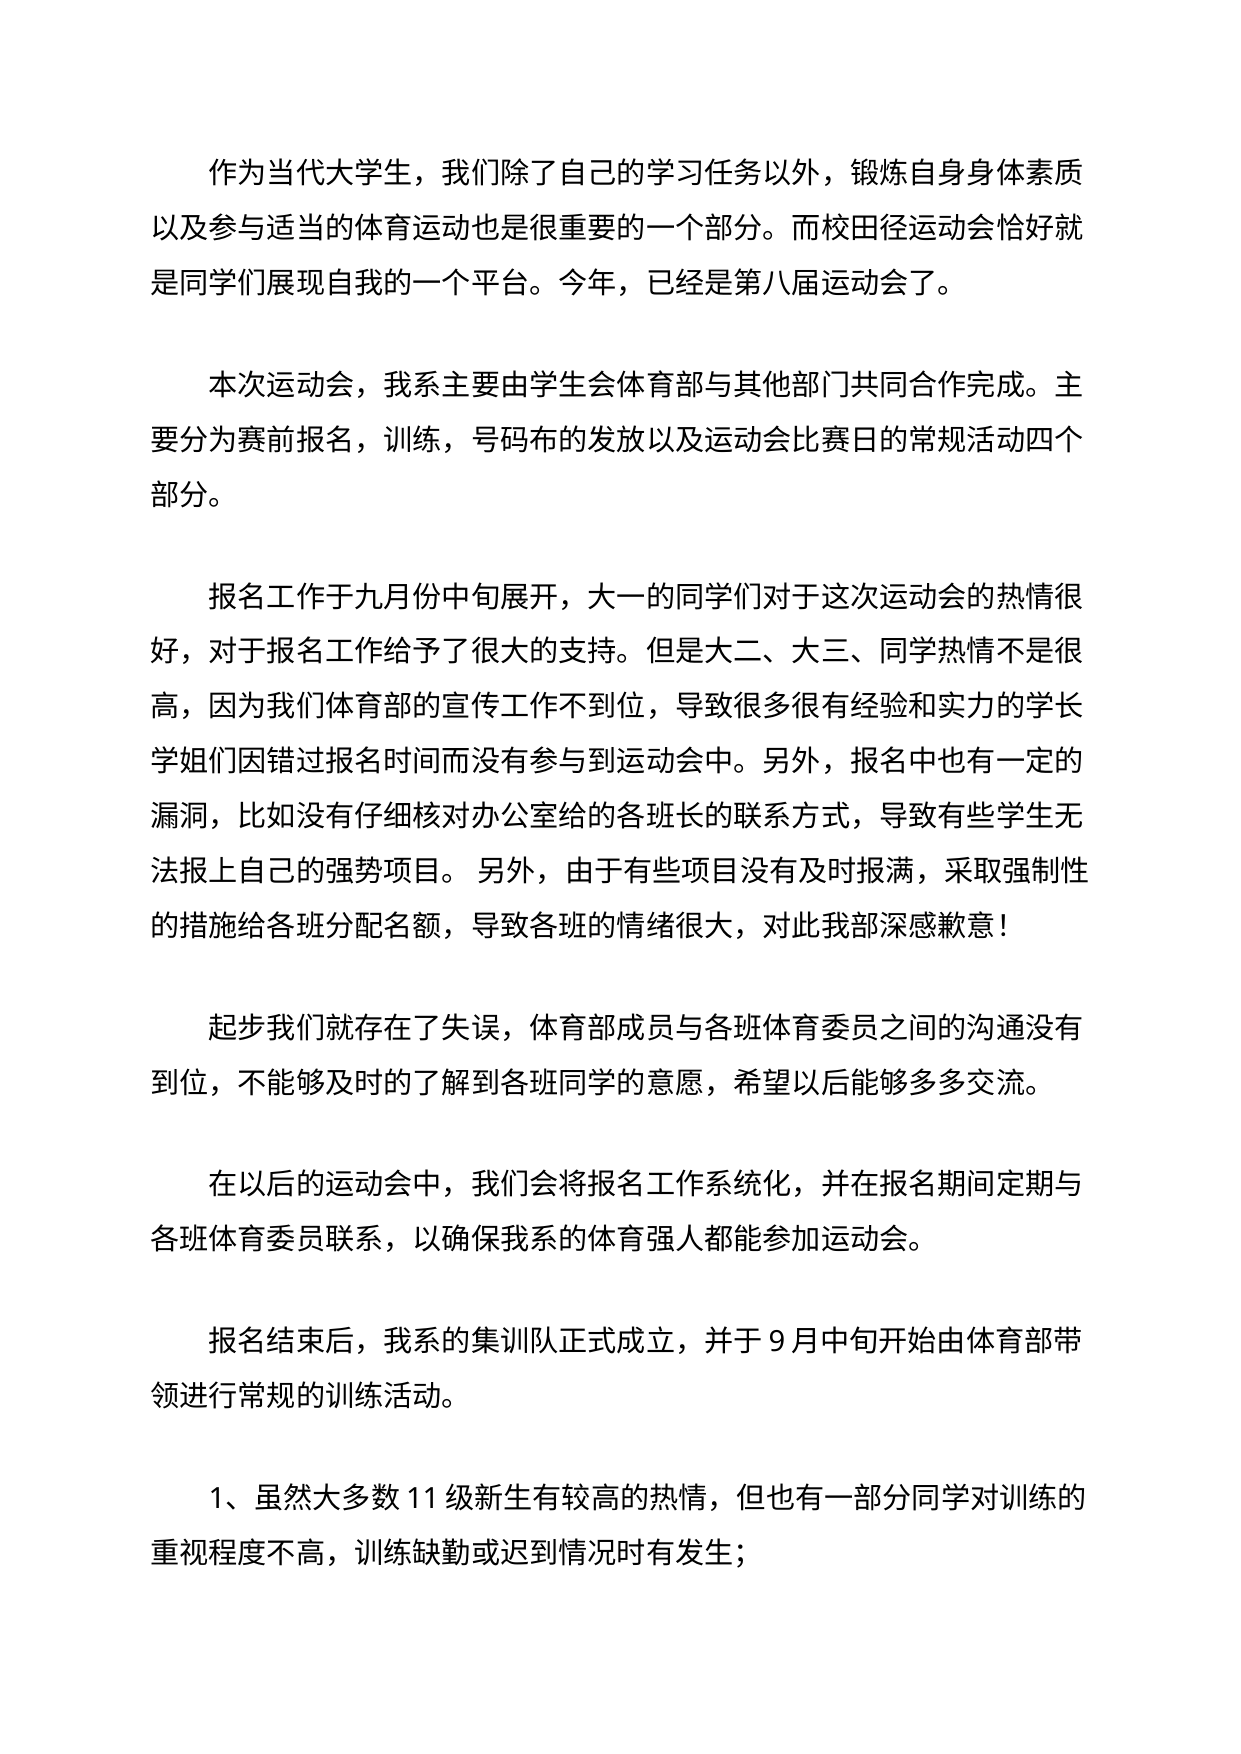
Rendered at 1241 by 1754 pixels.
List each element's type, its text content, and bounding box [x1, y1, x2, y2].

text 起步我们就存在了失误，体育部成员与各班体育委员之间的沟通没有到位，不能够及时的了解到各班同学的意愿，希望以后能够多多交流。 [150, 1004, 1090, 1101]
text 本次运动会，我系主要由学生会体育部与其他部门共同合作完成。主要分为赛前报名，训练，号码布的发放以及运动会比赛日的常规活动四个部分。 [150, 362, 1090, 514]
text 1、虽然大多数11级新生有较高的热情，但也有一部分同学对训练的重视程度不高，训练缺勤或迟到情况时有发生； [150, 1474, 1090, 1572]
text 报名结束后，我系的集训队正式成立，并于9月中旬开始由体育部带领进行常规的训练活动。 [150, 1318, 1090, 1415]
text 作为当代大学生，我们除了自己的学习任务以外，锻炼自身身体素质以及参与适当的体育运动也是很重要的一个部分。而校田径运动会恰好就是同学们展现自我的一个平台。今年，已经是第八届运动会了。 [150, 150, 1090, 302]
text 报名工作于九月份中旬展开，大一的同学们对于这次运动会的热情很好，对于报名工作给予了很大的支持。但是大二、大三、同学热情不是很高，因为我们体育部的宣传工作不到位，导致很多很有经验和实力的学长学姐们因错过报名时间而没有参与到运动会中。另外，报名中也有一定的漏洞，比如没有仔细核对办公室给的各班长的联系方式，导致有些学生无法报上自己的强势项目。 另外，由于有些项目没有及时报满，采取强制性的措施给各班分配名额，导致各班的情绪很大，对此我部深感歉意！ [150, 573, 1090, 945]
text 在以后的运动会中，我们会将报名工作系统化，并在报名期间定期与各班体育委员联系，以确保我系的体育强人都能参加运动会。 [150, 1161, 1090, 1258]
